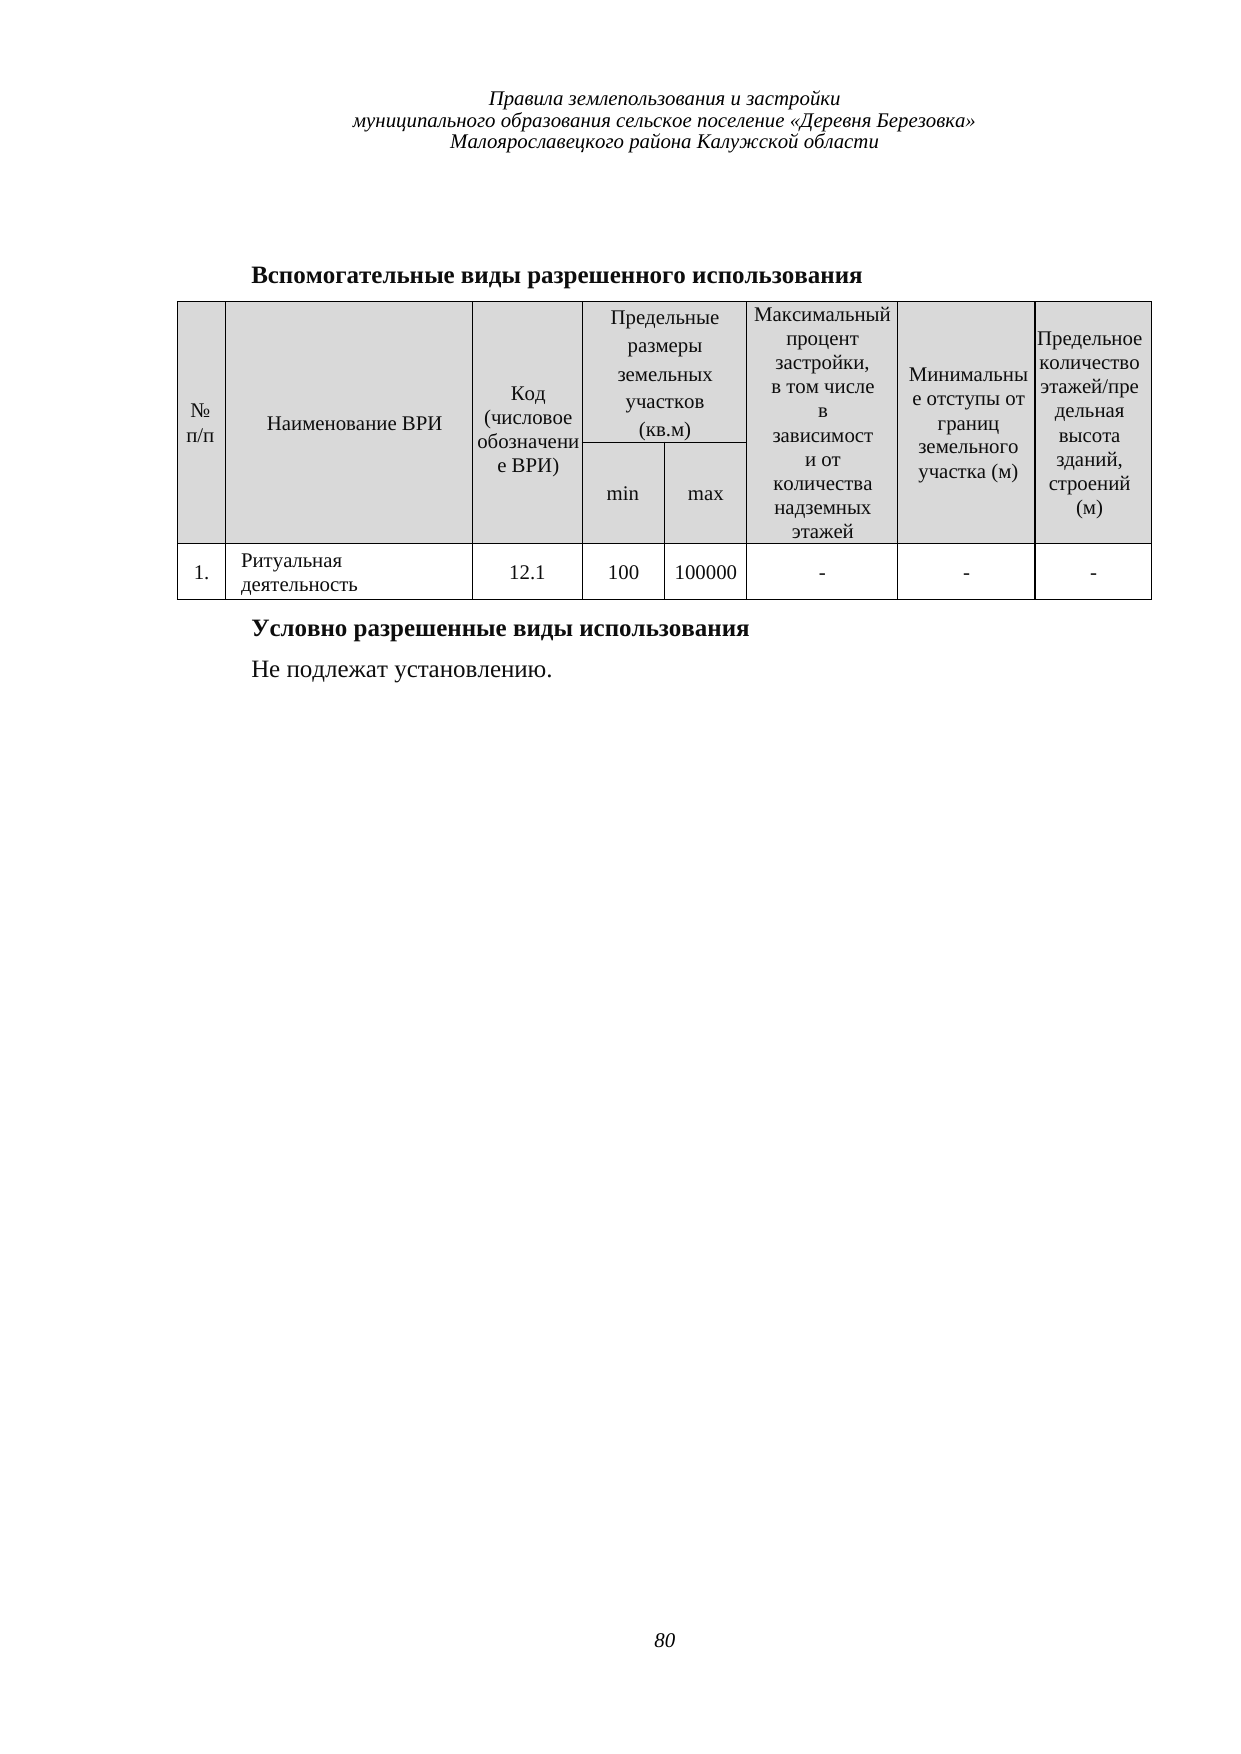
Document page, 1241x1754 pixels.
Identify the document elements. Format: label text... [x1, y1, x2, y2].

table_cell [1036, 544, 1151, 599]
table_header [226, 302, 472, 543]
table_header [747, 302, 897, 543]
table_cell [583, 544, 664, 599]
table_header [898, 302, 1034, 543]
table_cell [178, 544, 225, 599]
text Не подлежат установлению. [177, 654, 1152, 683]
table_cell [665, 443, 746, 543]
text Условно разрешенные виды использования [177, 613, 1152, 642]
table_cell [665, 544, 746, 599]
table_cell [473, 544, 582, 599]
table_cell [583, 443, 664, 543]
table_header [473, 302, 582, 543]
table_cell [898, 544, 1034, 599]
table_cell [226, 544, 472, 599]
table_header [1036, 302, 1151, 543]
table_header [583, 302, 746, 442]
text Вспомогательные виды разрешенного использования [177, 260, 1152, 289]
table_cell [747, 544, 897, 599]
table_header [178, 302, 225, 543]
